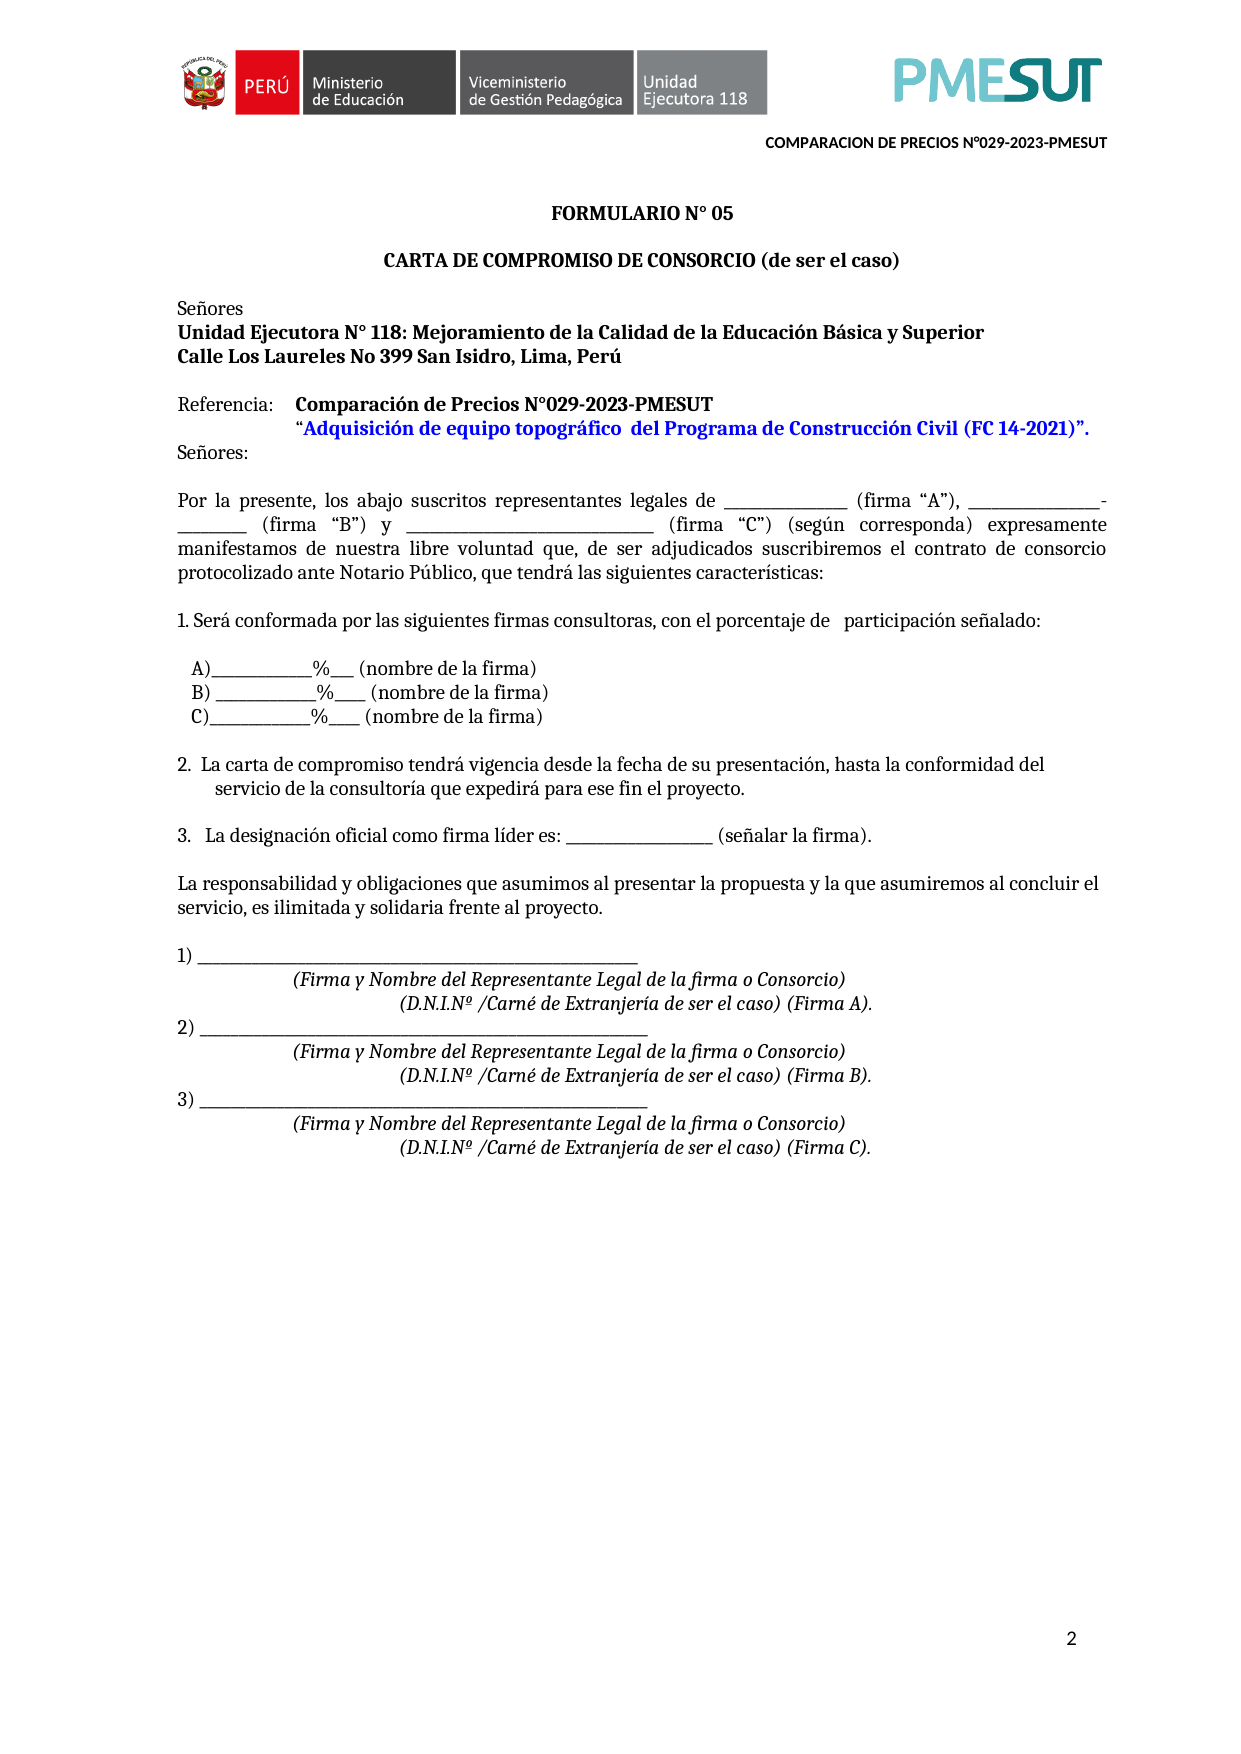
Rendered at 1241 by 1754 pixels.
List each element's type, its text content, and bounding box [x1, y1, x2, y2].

text 1. Será conformada por las siguientes firmas consultoras, con el porcentaje de participación señalado: [177, 608, 1107, 632]
text C)_____________%____ (nombre de la firma) [177, 704, 1107, 728]
text Señores [177, 297, 1107, 321]
text Calle Los Laureles No 399 San Isidro, Lima, Perú [177, 345, 1107, 369]
text (D.N.I.Nº /Carné de Extranjería de ser el caso) (Firma C). [177, 1136, 1107, 1159]
picture [886, 56, 1108, 105]
text A)_____________%___ (nombre de la firma) [177, 656, 1107, 680]
text “Adquisición de equipo topográfico del Programa de Construcción Civil (FC 14-2021)”. [177, 417, 1107, 441]
text Señores: [177, 441, 1107, 465]
text (Firma y Nombre del Representante Legal de la firma o Consorcio) [177, 1040, 1107, 1064]
text (D.N.I.Nº /Carné de Extranjería de ser el caso) (Firma B). [177, 1064, 1107, 1088]
text (Firma y Nombre del Representante Legal de la firma o Consorcio) [177, 968, 1107, 992]
text 2. La carta de compromiso tendrá vigencia desde la fecha de su presentación, hasta la conformidad del servicio de la consultoría que expedirá para ese fin el proyecto. [177, 752, 1107, 800]
text CARTA DE COMPROMISO DE CONSORCIO (de ser el caso) [177, 249, 1107, 273]
text (D.N.I.Nº /Carné de Extranjería de ser el caso) (Firma A). [177, 992, 1107, 1016]
text B) _____________%____ (nombre de la firma) [177, 680, 1121, 704]
text 3. La designación oficial como firma líder es: ___________________ (señalar la firma). [177, 824, 1107, 848]
text La responsabilidad y obligaciones que asumimos al presentar la propuesta y la que asumiremos al concluir el servicio, es ilimitada y solidaria frente al proyecto. [177, 872, 1107, 920]
text Referencia: Comparación de Precios N°029-2023-PMESUT [177, 393, 1107, 417]
text 3) __________________________________________________________ [177, 1088, 1107, 1112]
picture [175, 46, 772, 119]
text 1) _________________________________________________________ [177, 944, 1107, 968]
text Por la presente, los abajo suscritos representantes legales de ________________ (firma “A”), __________________________ (firma “B”) y ________________________________ (firma “C”) (según corresponda) expresamente manifestamos de nuestra libre voluntad que, de ser adjudicados suscribiremos el contrato de consorcio protocolizado ante Notario Público, que tendrá las siguientes características: [177, 489, 1107, 584]
text (Firma y Nombre del Representante Legal de la firma o Consorcio) [177, 1112, 1107, 1136]
text FORMULARIO N° 05 [177, 201, 1107, 225]
text 2) __________________________________________________________ [177, 1016, 1107, 1040]
text Unidad Ejecutora N° 118: Mejoramiento de la Calidad de la Educación Básica y Superior [177, 321, 1107, 345]
